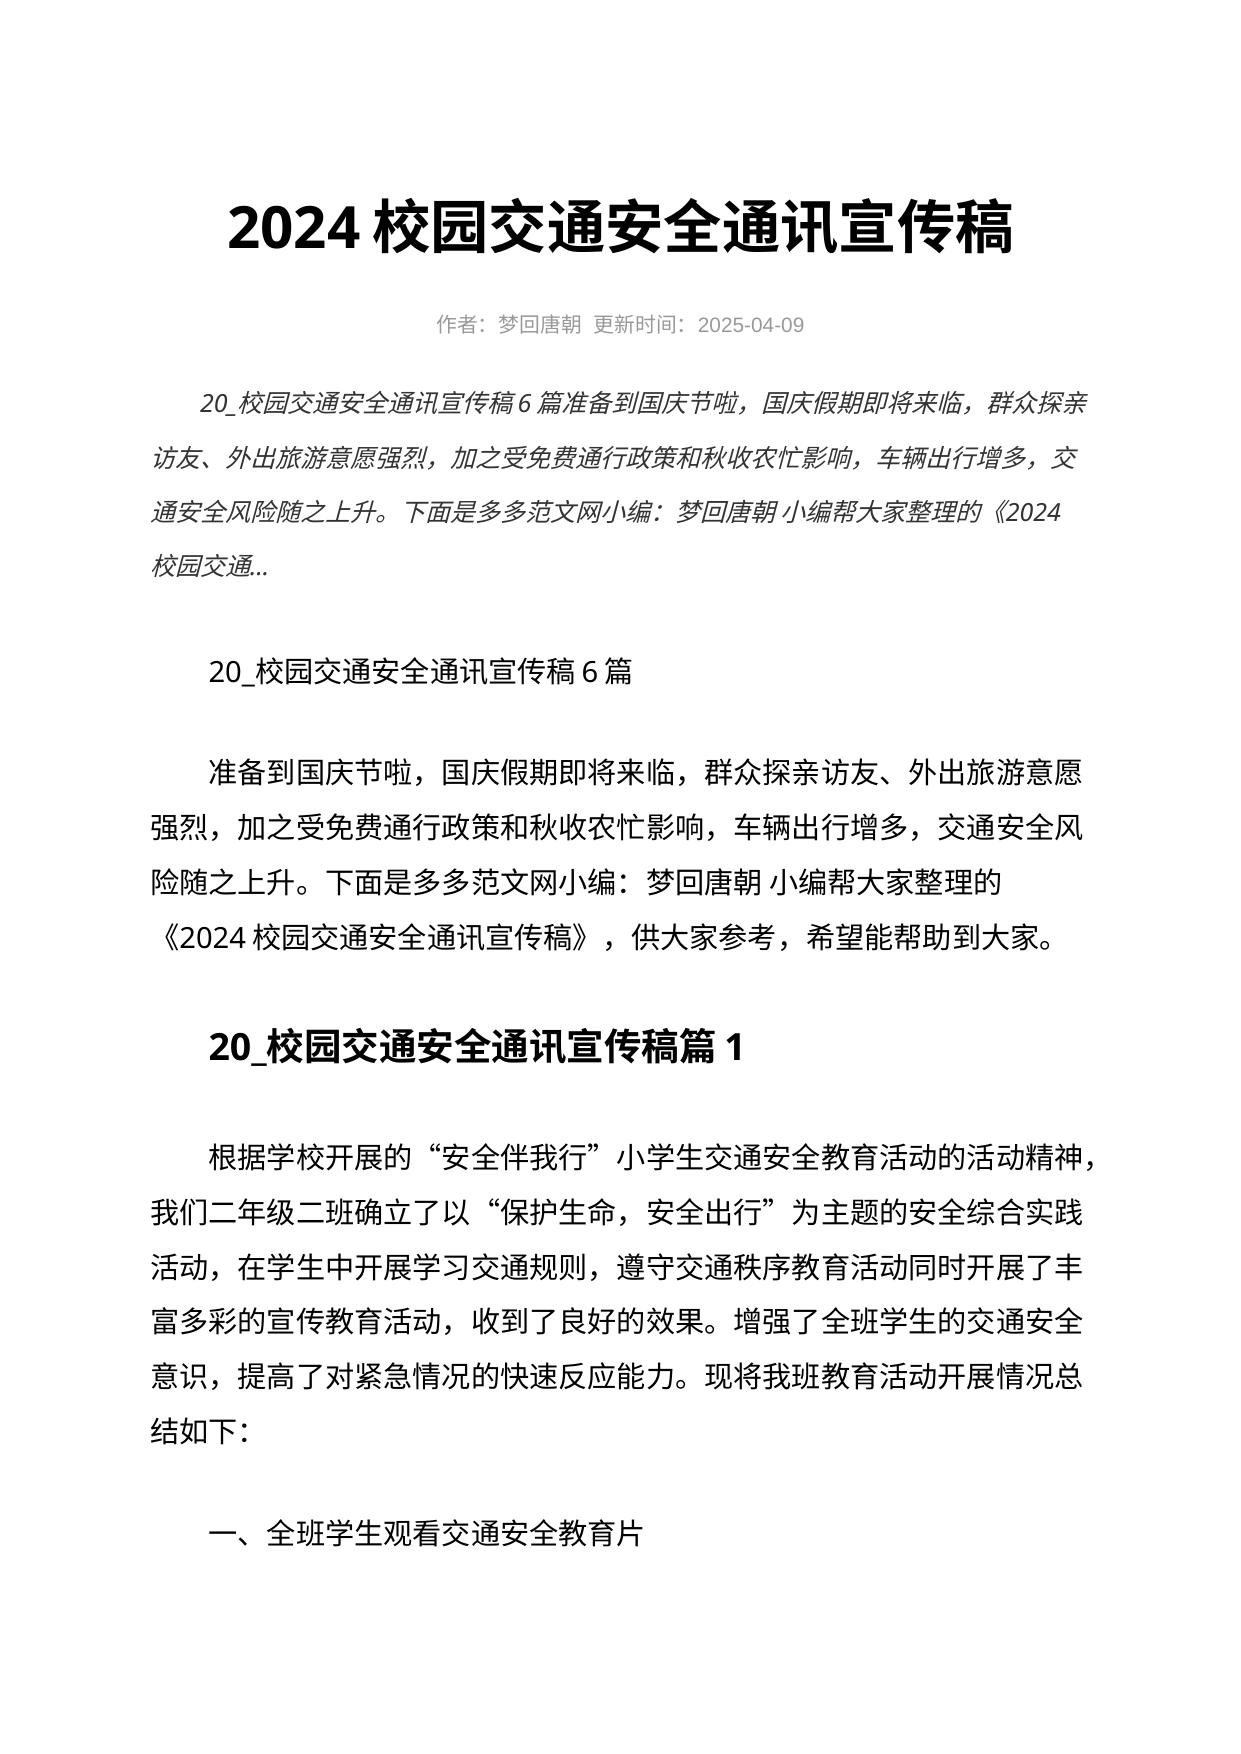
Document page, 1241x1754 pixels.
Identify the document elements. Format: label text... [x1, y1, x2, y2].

subtitle 2024校园交通安全通讯宣传稿 [150, 181, 1090, 266]
text 20_校园交通安全通讯宣传稿6篇 [150, 648, 1090, 691]
text 一、全班学生观看交通安全教育片 [150, 1511, 1090, 1553]
text 20_校园交通安全通讯宣传稿篇1 [150, 1017, 1090, 1071]
text 作者：梦回唐朝 更新时间：2025-04-09 [150, 313, 1090, 337]
text 根据学校开展的“安全伴我行”小学生交通安全教育活动的活动精神，我们二年级二班确立了以“保护生命，安全出行”为主题的安全综合实践活动，在学生中开展学习交通规则，遵守交通秩序教育活动同时开展了丰富多彩的宣传教育活动，收到了良好的效果。增强了全班学生的交通安全意识，提高了对紧急情况的快速反应能力。现将我班教育活动开展情况总结如下： [150, 1134, 1090, 1451]
text 准备到国庆节啦，国庆假期即将来临，群众探亲访友、外出旅游意愿强烈，加之受免费通行政策和秋收农忙影响，车辆出行增多，交通安全风险随之上升。下面是多多范文网小编：梦回唐朝 小编帮大家整理的《2024校园交通安全通讯宣传稿》，供大家参考，希望能帮助到大家。 [150, 750, 1090, 957]
text 20_校园交通安全通讯宣传稿6篇准备到国庆节啦，国庆假期即将来临，群众探亲访友、外出旅游意愿强烈，加之受免费通行政策和秋收农忙影响，车辆出行增多，交通安全风险随之上升。下面是多多范文网小编：梦回唐朝 小编帮大家整理的《2024校园交通... [150, 384, 1090, 583]
